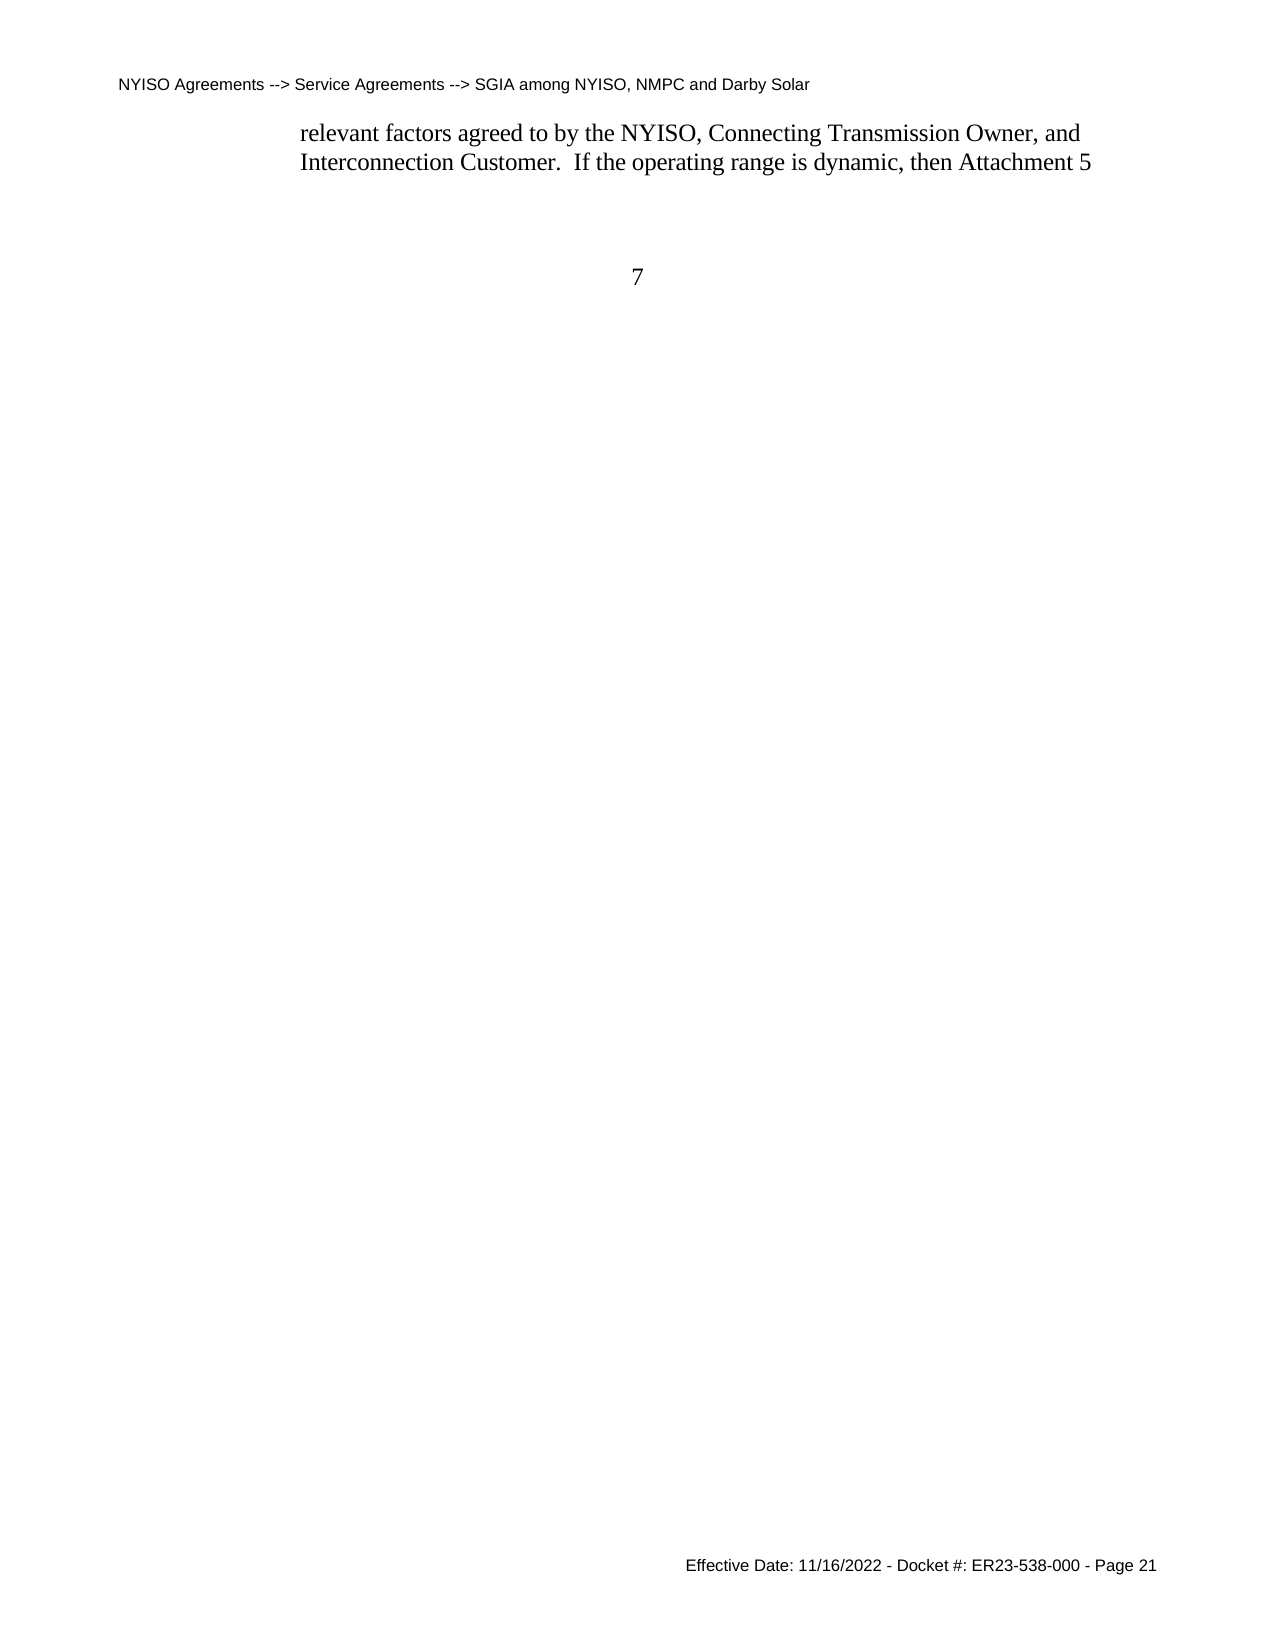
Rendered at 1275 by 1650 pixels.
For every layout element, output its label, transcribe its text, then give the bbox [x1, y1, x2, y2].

text 7 [631, 262, 1275, 291]
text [300, 119, 1138, 176]
